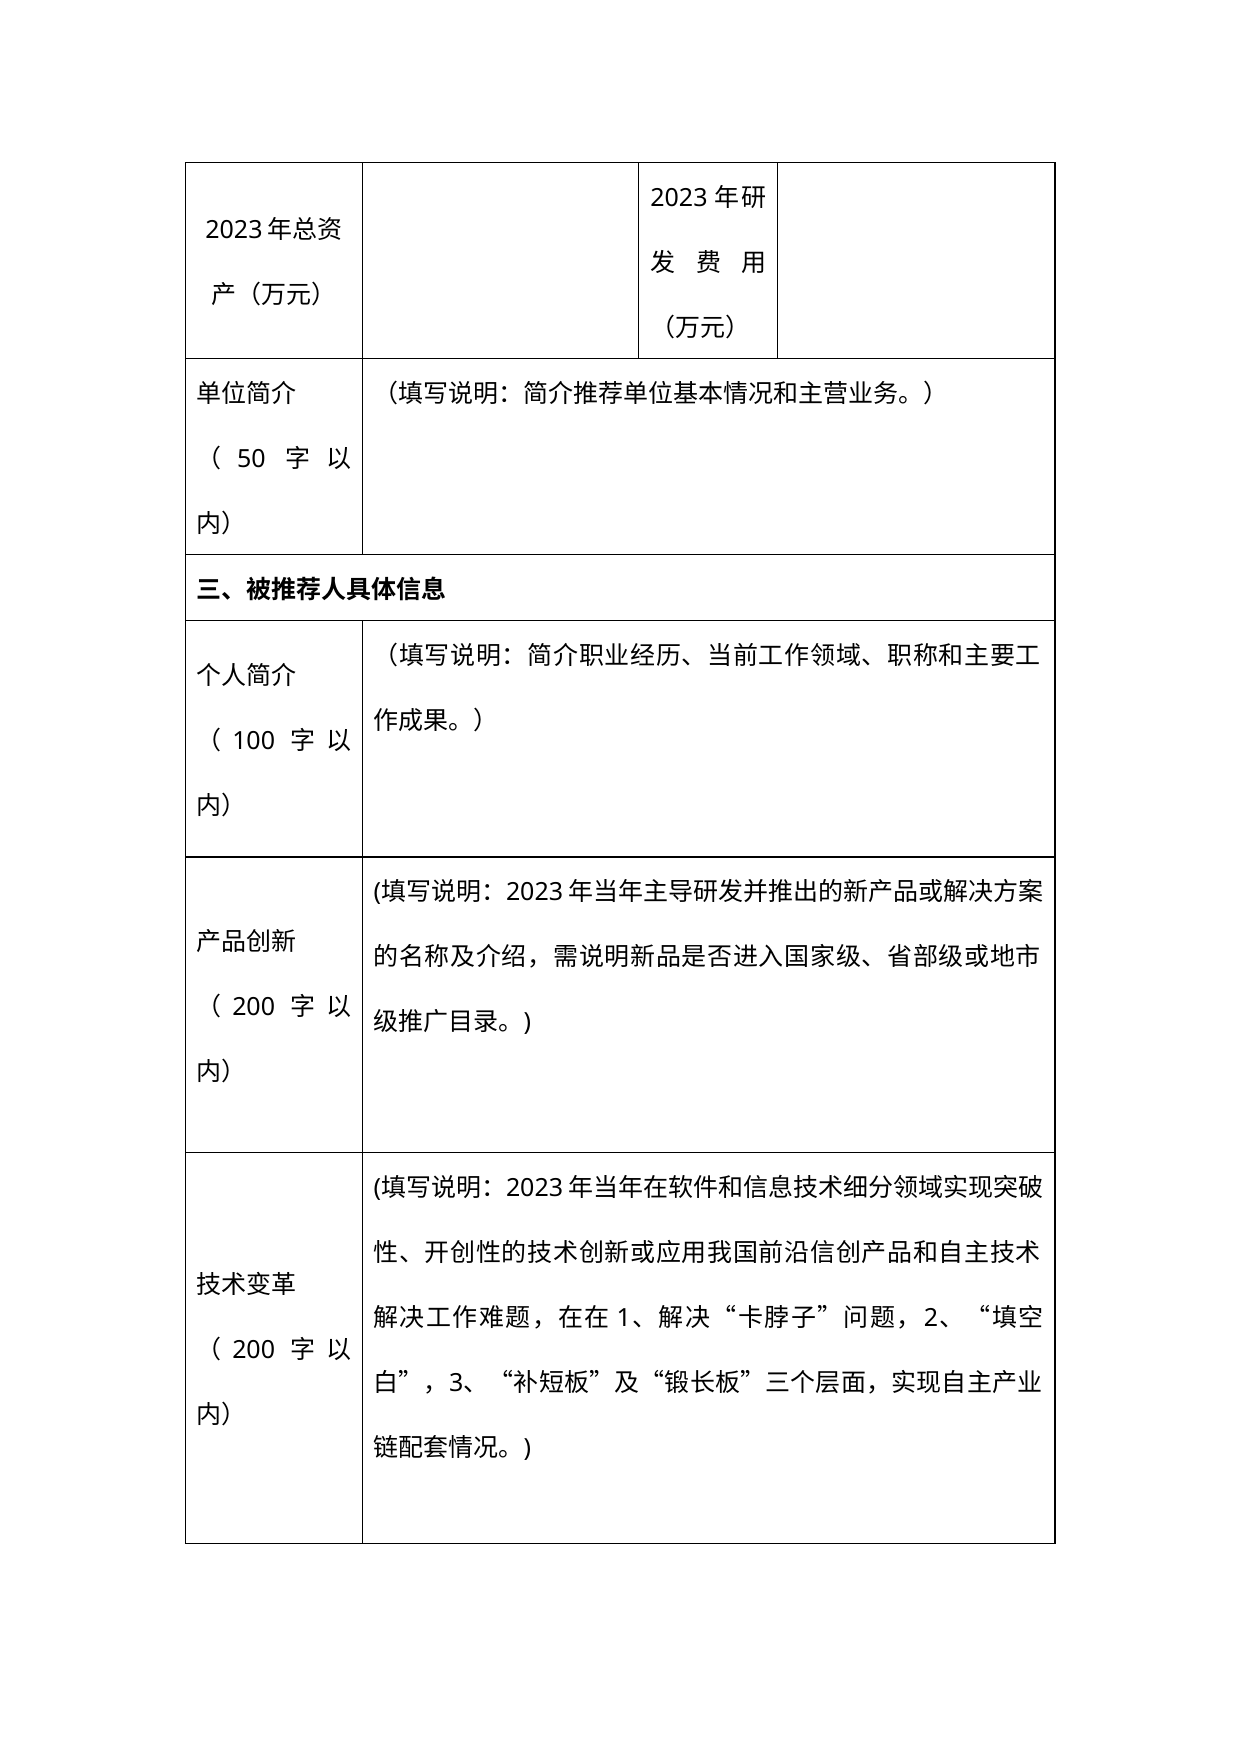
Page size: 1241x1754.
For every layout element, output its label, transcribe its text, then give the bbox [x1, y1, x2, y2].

table_cell （填写说明：简介推荐单位基本情况和主营业务。） [363, 359, 1054, 554]
table_cell (填写说明：2023年当年主导研发并推出的新产品或解决方案的名称及介绍，需说明新品是否进入国家级、省部级或地市级推广目录。) [363, 858, 1054, 1152]
table_cell 2023年研发费用（万元） [639, 163, 777, 358]
table_cell (填写说明：2023年当年在软件和信息技术细分领域实现突破性、开创性的技术创新或应用我国前沿信创产品和自主技术解决工作难题，在在1、解决“卡脖子”问题，2、“填空白”，3、“补短板”及“锻长板”三个层面，实现自主产业链配套情况。) [363, 1153, 1054, 1543]
table_cell （填写说明：简介职业经历、当前工作领域、职称和主要工作成果。） [363, 621, 1054, 856]
table_cell 个人简介 （100字以内） [186, 621, 362, 856]
table_cell 技术变革 （200字以内） [186, 1153, 362, 1543]
table_cell [363, 163, 638, 358]
table_cell 产品创新 （200字以内） [186, 858, 362, 1152]
table_cell [778, 163, 1054, 358]
table_cell 单位简介 （50字以内） [186, 359, 362, 554]
table_cell 三、被推荐人具体信息 [186, 555, 1054, 620]
table_cell 2023年总资产（万元） [186, 163, 362, 358]
